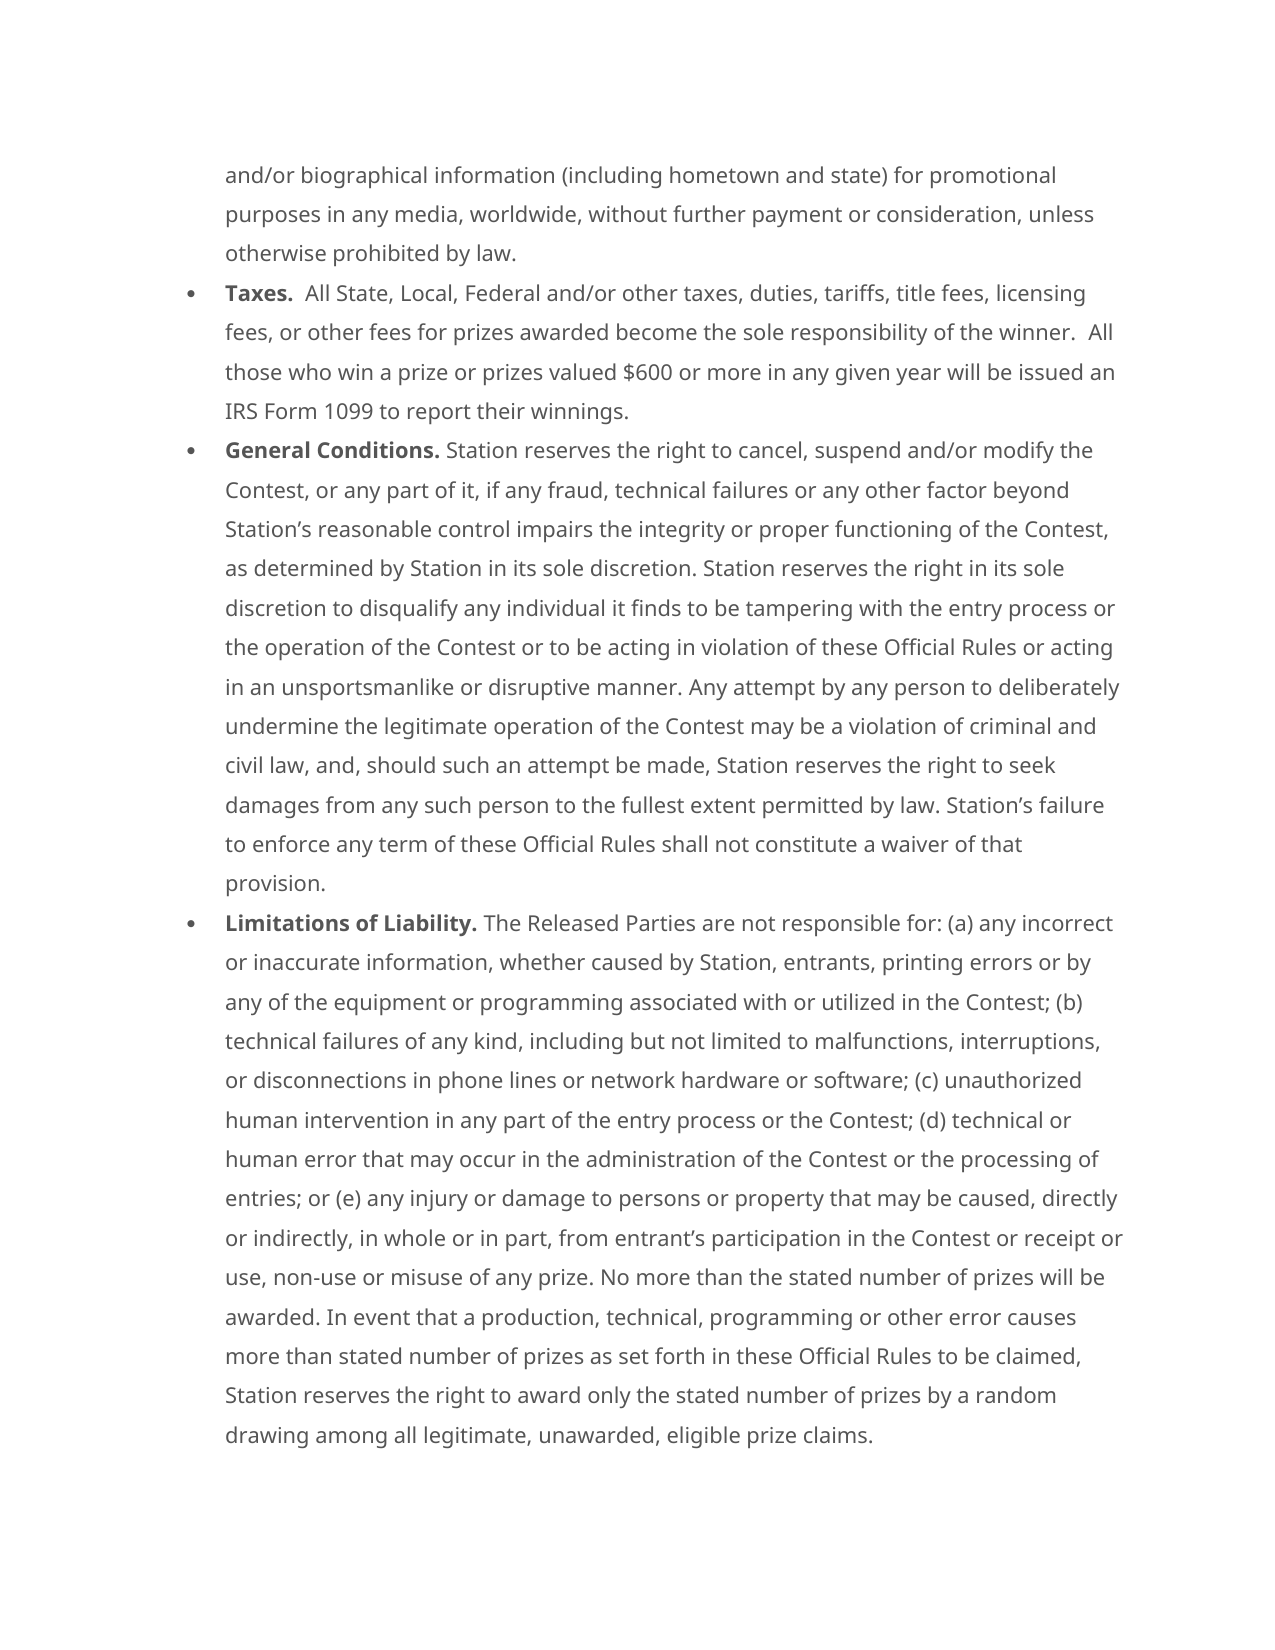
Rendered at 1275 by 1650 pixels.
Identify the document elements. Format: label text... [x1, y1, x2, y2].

list Taxes. All State, Local, Federal and/or other taxes, duties, tariffs, title fees, licensing fees, or other fees for prizes awarded become the sole responsibility of the winner. All those who win a prize or prizes valued $600 or more in any given year will be issued an IRS Form 1099 to report their winnings. [187, 268, 1125, 426]
list General Conditions. Station reserves the right to cancel, suspend and/or modify the Contest, or any part of it, if any fraud, technical failures or any other factor beyond Station’s reasonable control impairs the integrity or proper functioning of the Contest, as determined by Station in its sole discretion. Station reserves the right in its sole discretion to disqualify any individual it finds to be tampering with the entry process or the operation of the Contest or to be acting in violation of these Official Rules or acting in an unsportsmanlike or disruptive manner. Any attempt by any person to deliberately undermine the legitimate operation of the Contest may be a violation of criminal and civil law, and, should such an attempt be made, Station reserves the right to seek damages from any such person to the fullest extent permitted by law. Station’s failure to enforce any term of these Official Rules shall not constitute a waiver of that provision. [187, 426, 1125, 898]
list Limitations of Liability. The Released Parties are not responsible for: (a) any incorrect or inaccurate information, whether caused by Station, entrants, printing errors or by any of the equipment or programming associated with or utilized in the Contest; (b) technical failures of any kind, including but not limited to malfunctions, interruptions, or disconnections in phone lines or network hardware or software; (c) unauthorized human intervention in any part of the entry process or the Contest; (d) technical or human error that may occur in the administration of the Contest or the processing of entries; or (e) any injury or damage to persons or property that may be caused, directly or indirectly, in whole or in part, from entrant’s participation in the Contest or receipt or use, non-use or misuse of any prize. No more than the stated number of prizes will be awarded. In event that a production, technical, programming or other error causes more than stated number of prizes as set forth in these Official Rules to be claimed, Station reserves the right to award only the stated number of prizes by a random drawing among all legitimate, unawarded, eligible prize claims. [187, 898, 1125, 1449]
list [187, 150, 1125, 268]
